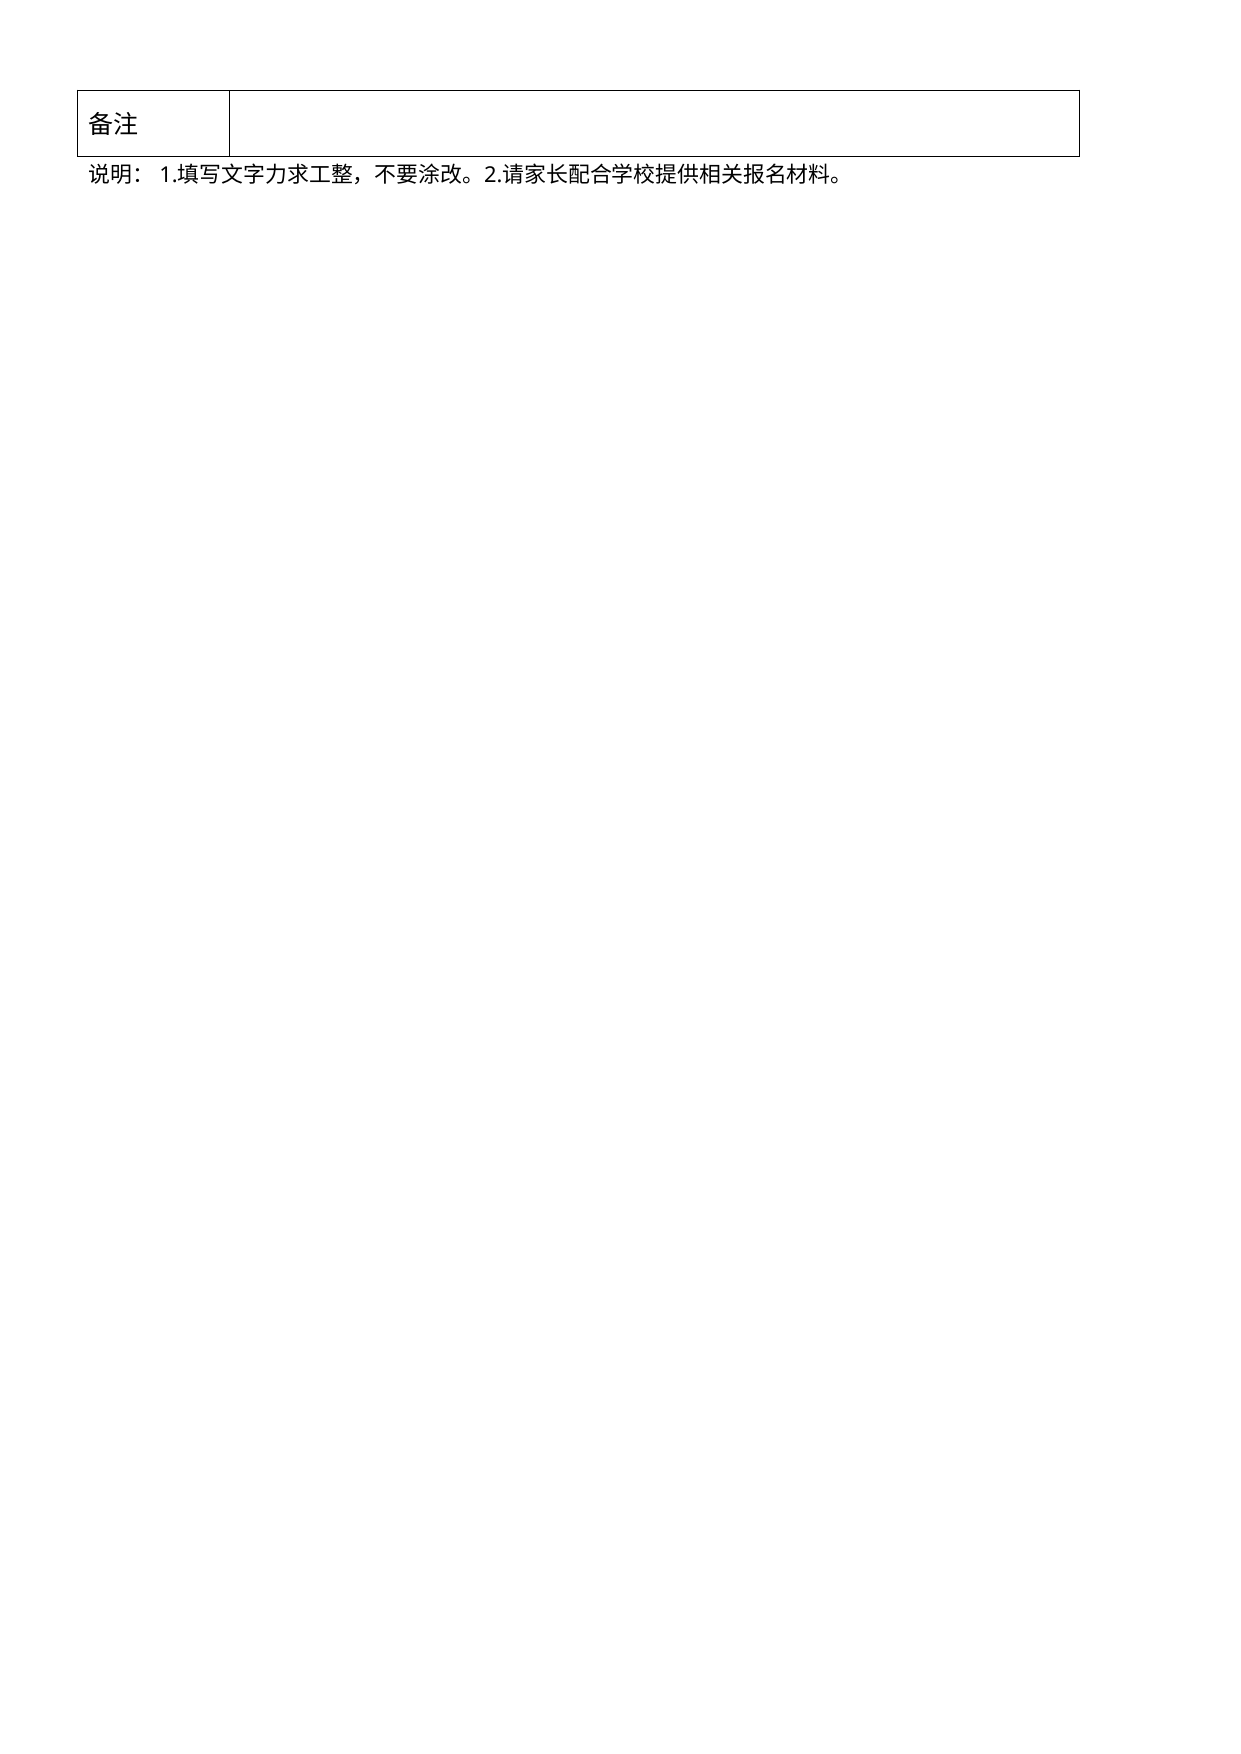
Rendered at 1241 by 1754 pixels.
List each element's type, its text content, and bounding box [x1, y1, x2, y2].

table_cell 备注 [78, 91, 229, 156]
text 说明： 1.填写文字力求工整，不要涂改。2.请家长配合学校提供相关报名材料。 [89, 157, 1152, 189]
table_cell [230, 91, 1079, 156]
